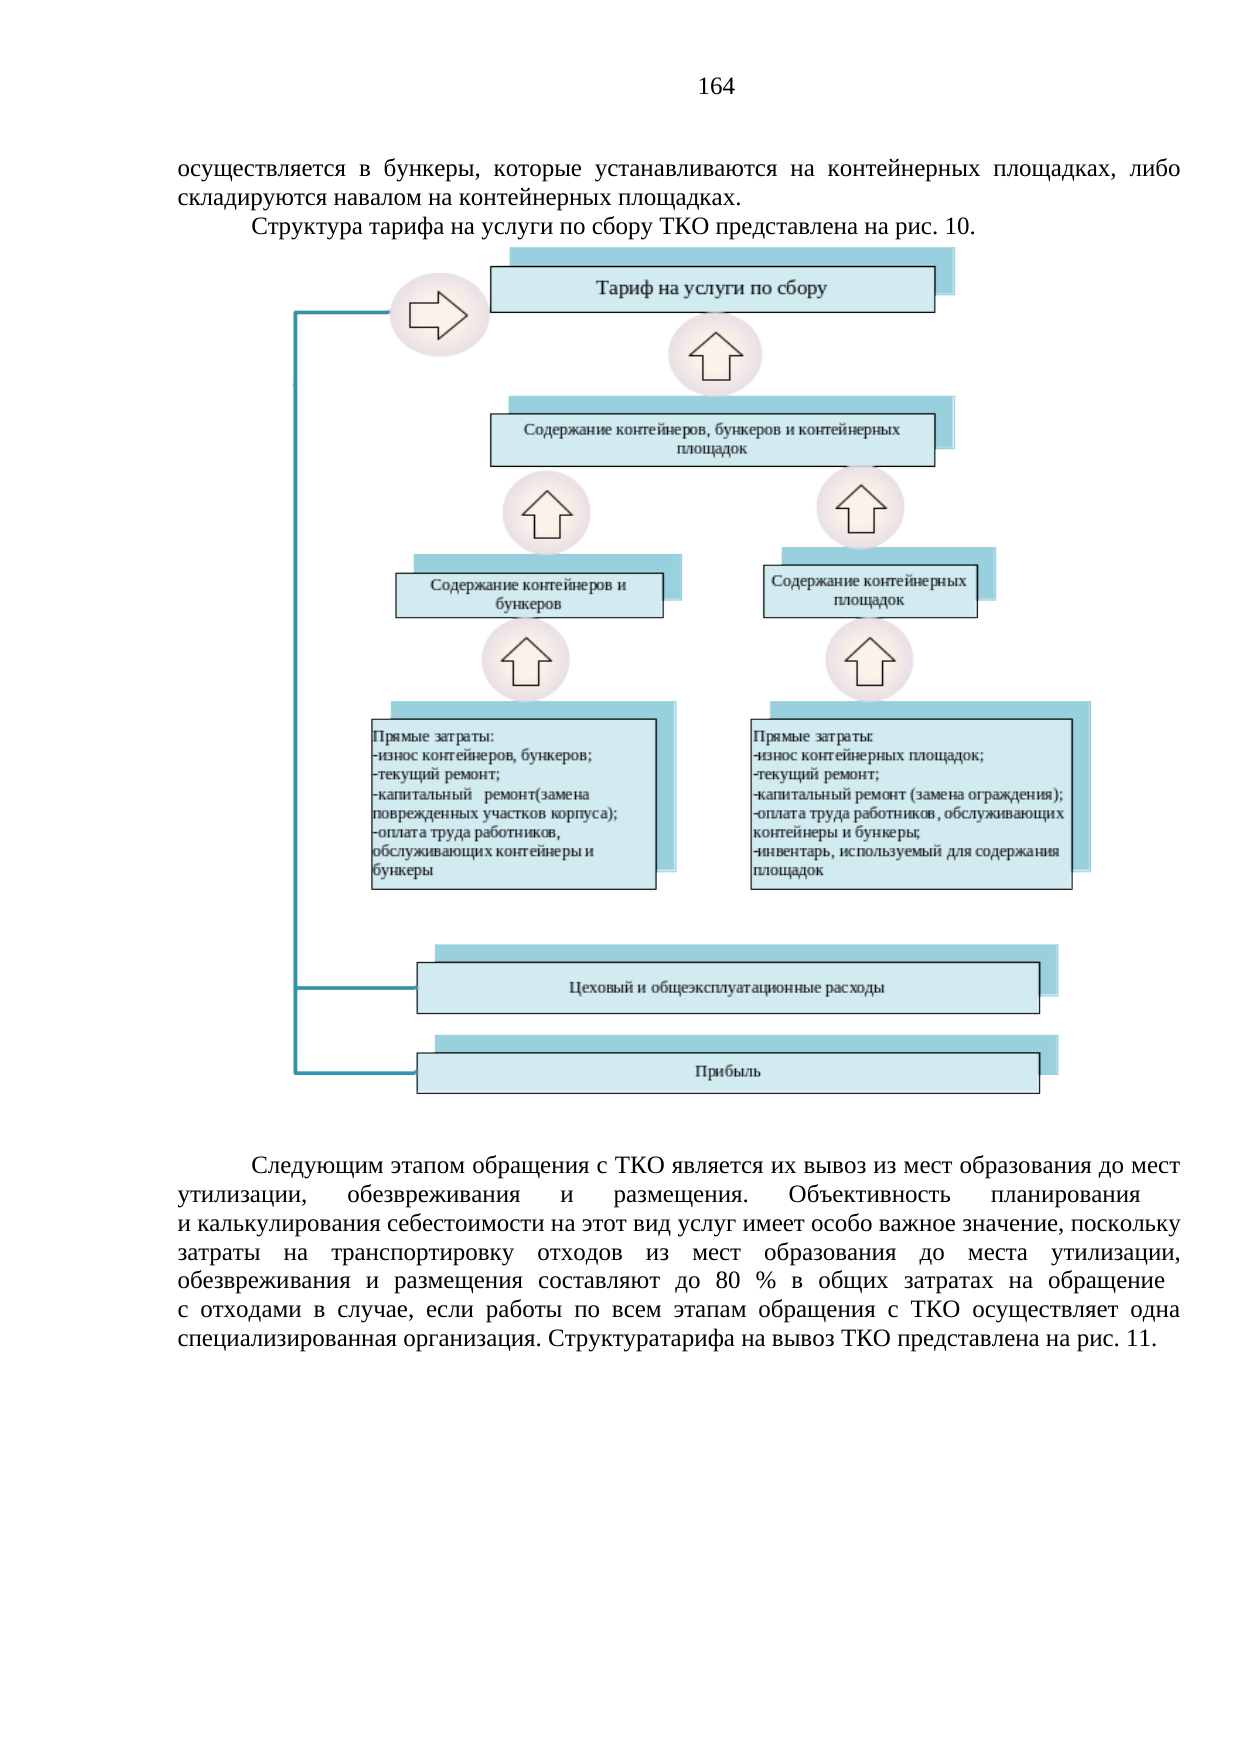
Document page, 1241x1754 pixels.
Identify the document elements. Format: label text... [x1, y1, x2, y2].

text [177, 153, 1181, 211]
text Структура тарифа на услуги по сбору ТКО представлена на рис. 10. [177, 211, 1181, 240]
text Следующим этапом обращения с ТКО является их вывоз из мест образования до мест утилизации, обезвреживания и размещения. Объективность планирования и калькулирования себестоимости на этот вид услуг имеет особо важное значение, поскольку затраты на транспортировку отходов из мест образования до места утилизации, обезвреживания и размещения составляют до 80 % в общих затратах на обращение с отходами в случае, если работы по всем этапам обращения с ТКО осуществляет одна специализированная организация. Структуратарифа на вывоз ТКО представлена на рис. 11. [177, 1151, 1181, 1352]
